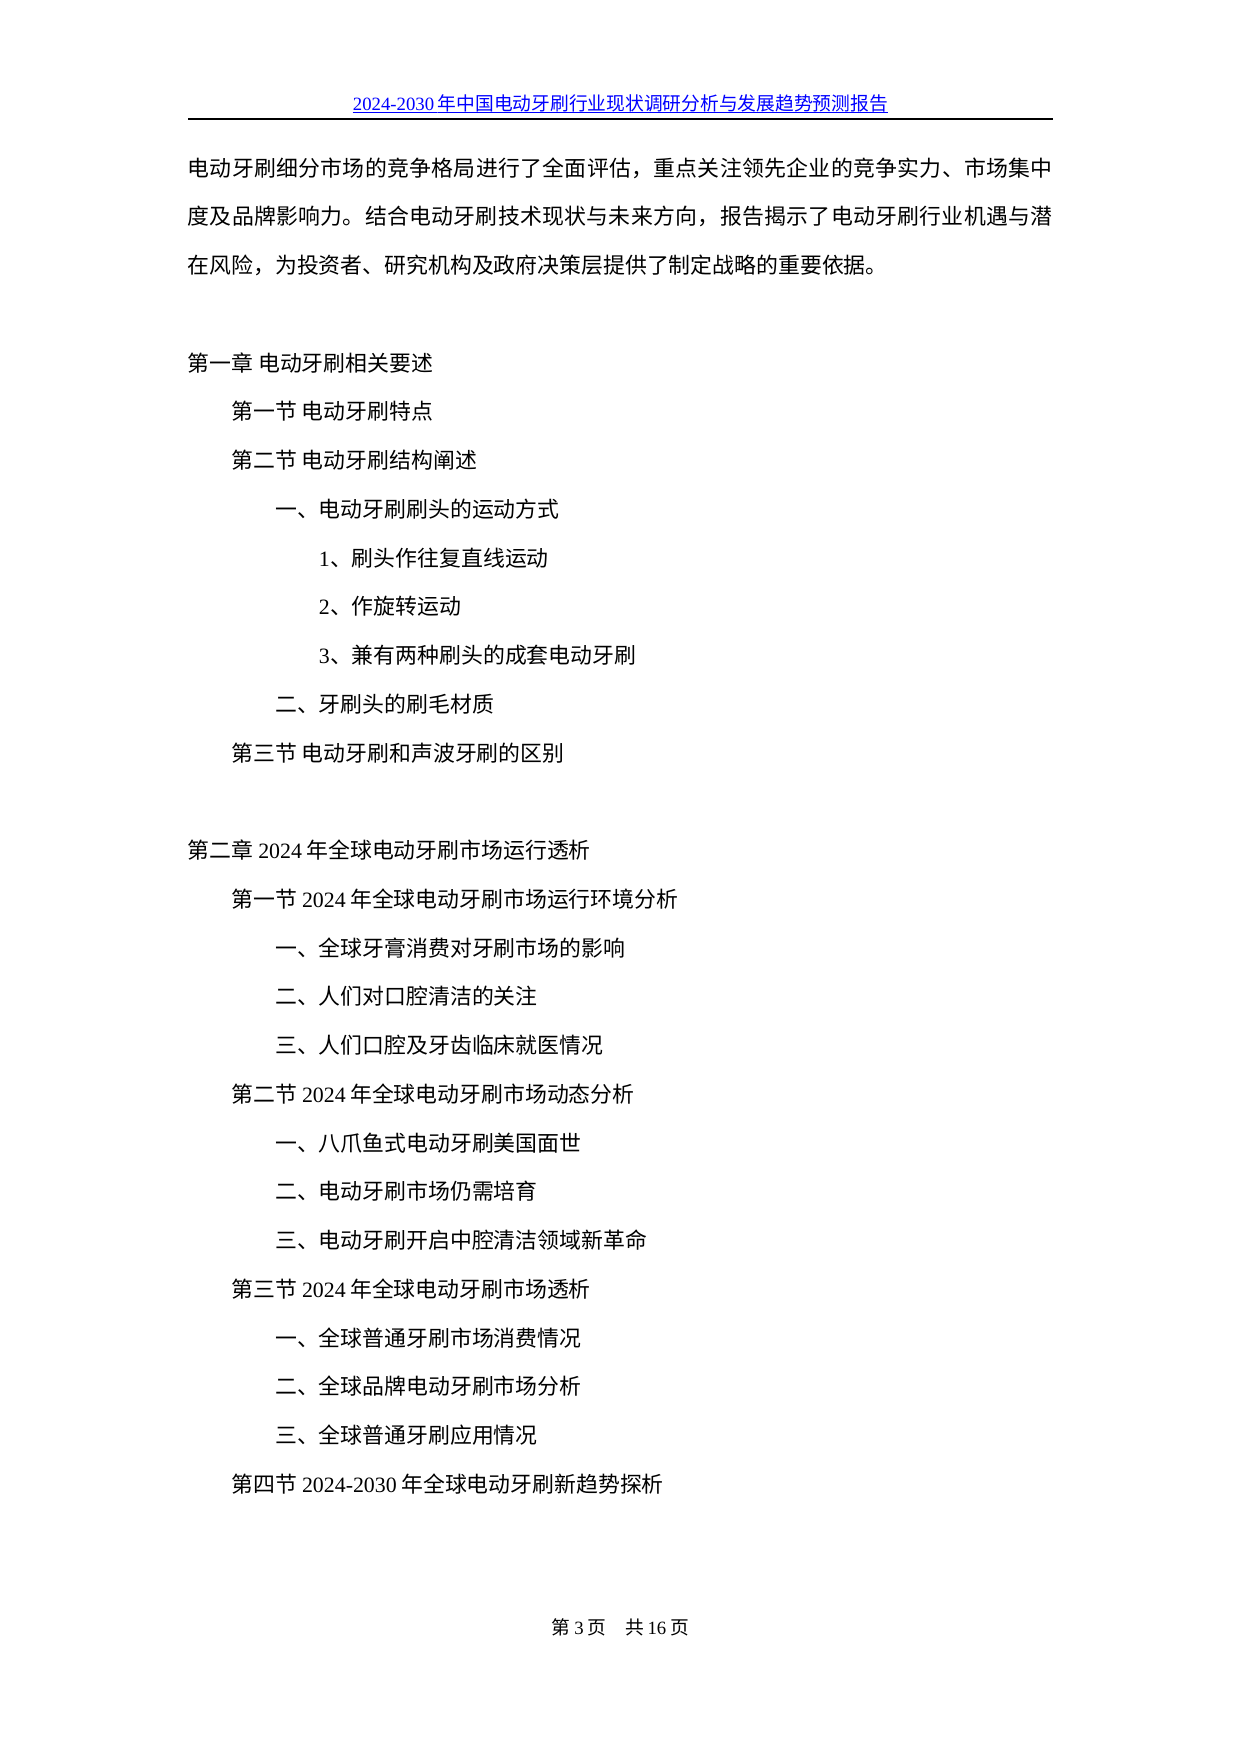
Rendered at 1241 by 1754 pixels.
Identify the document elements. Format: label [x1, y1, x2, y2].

text [187, 150, 1053, 1499]
